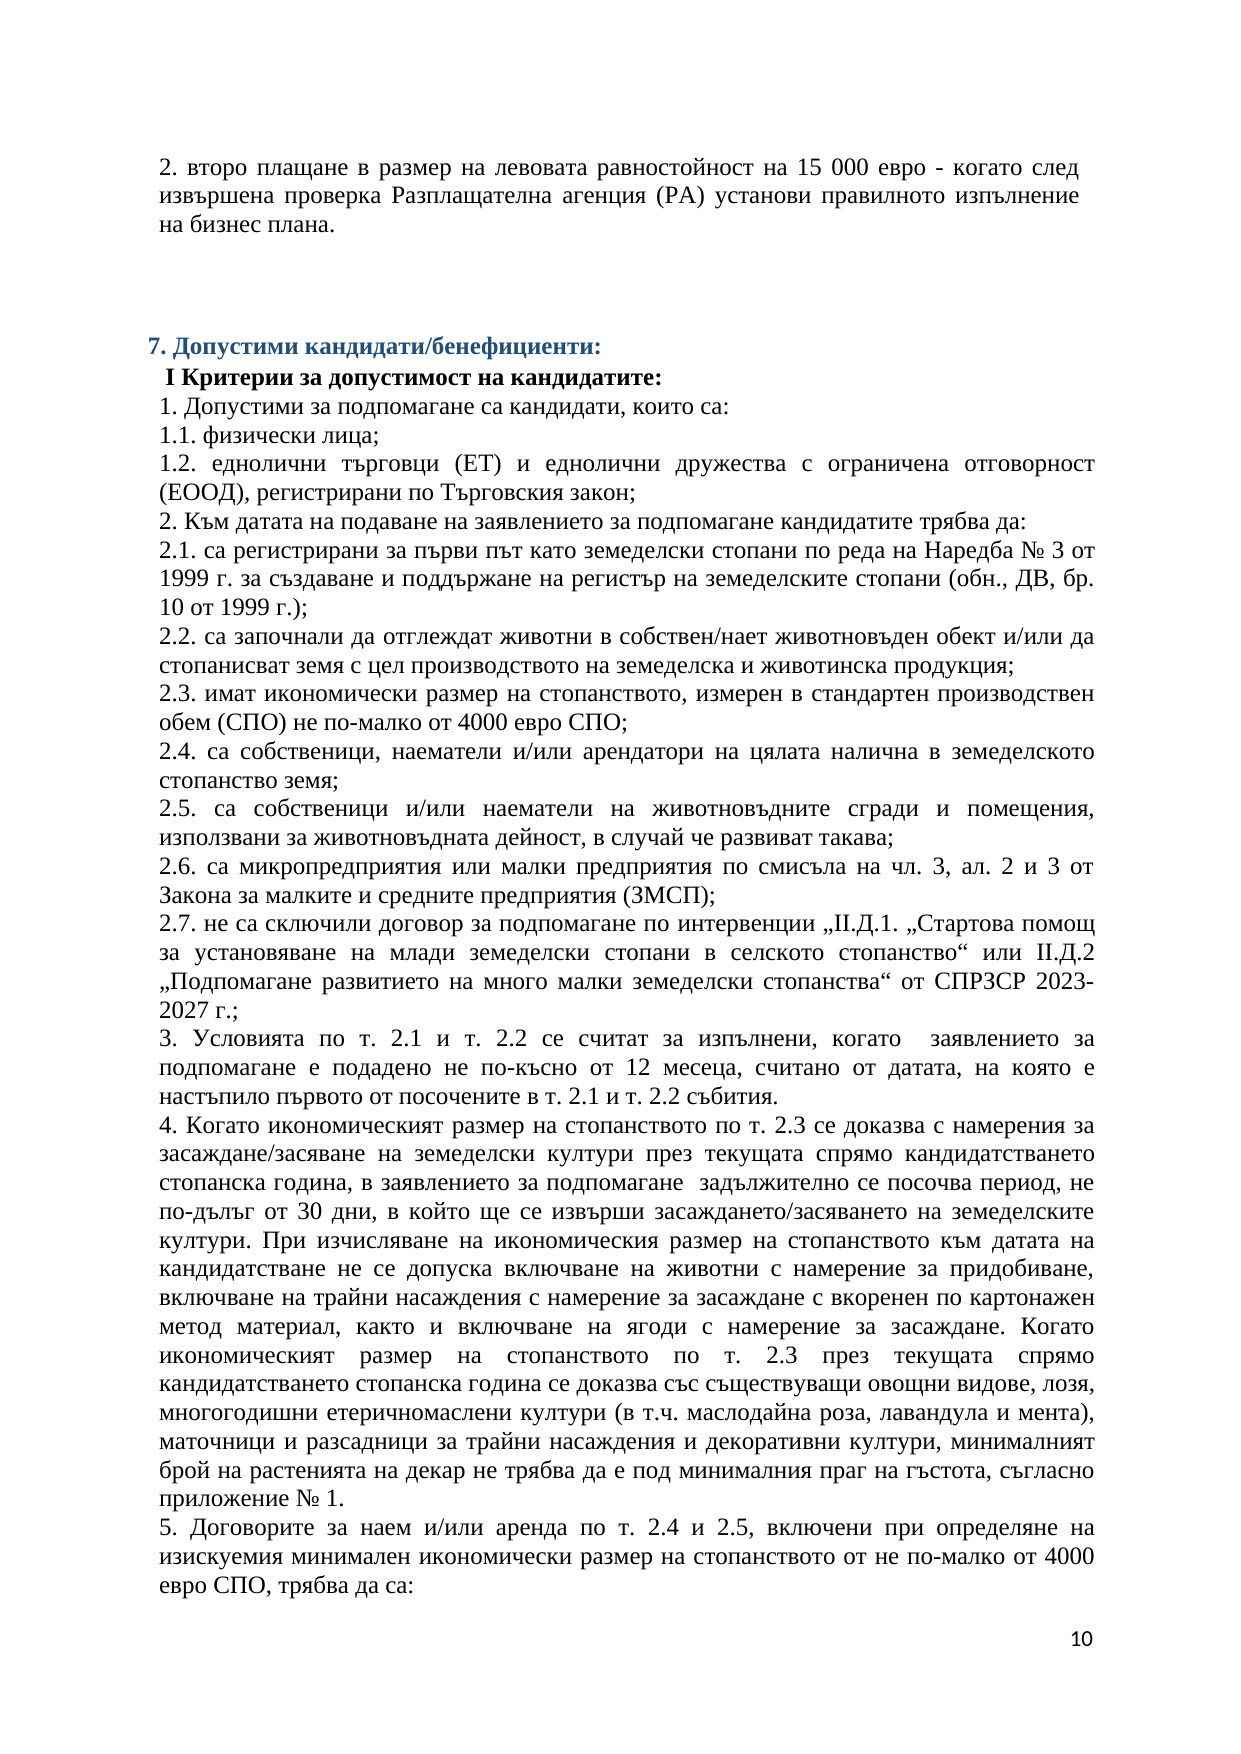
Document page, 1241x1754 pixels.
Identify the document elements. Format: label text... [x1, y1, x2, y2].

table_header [148, 362, 1107, 1598]
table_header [148, 148, 1092, 275]
subtitle 7. Допустими кандидати/бенефициенти: [148, 331, 1093, 360]
